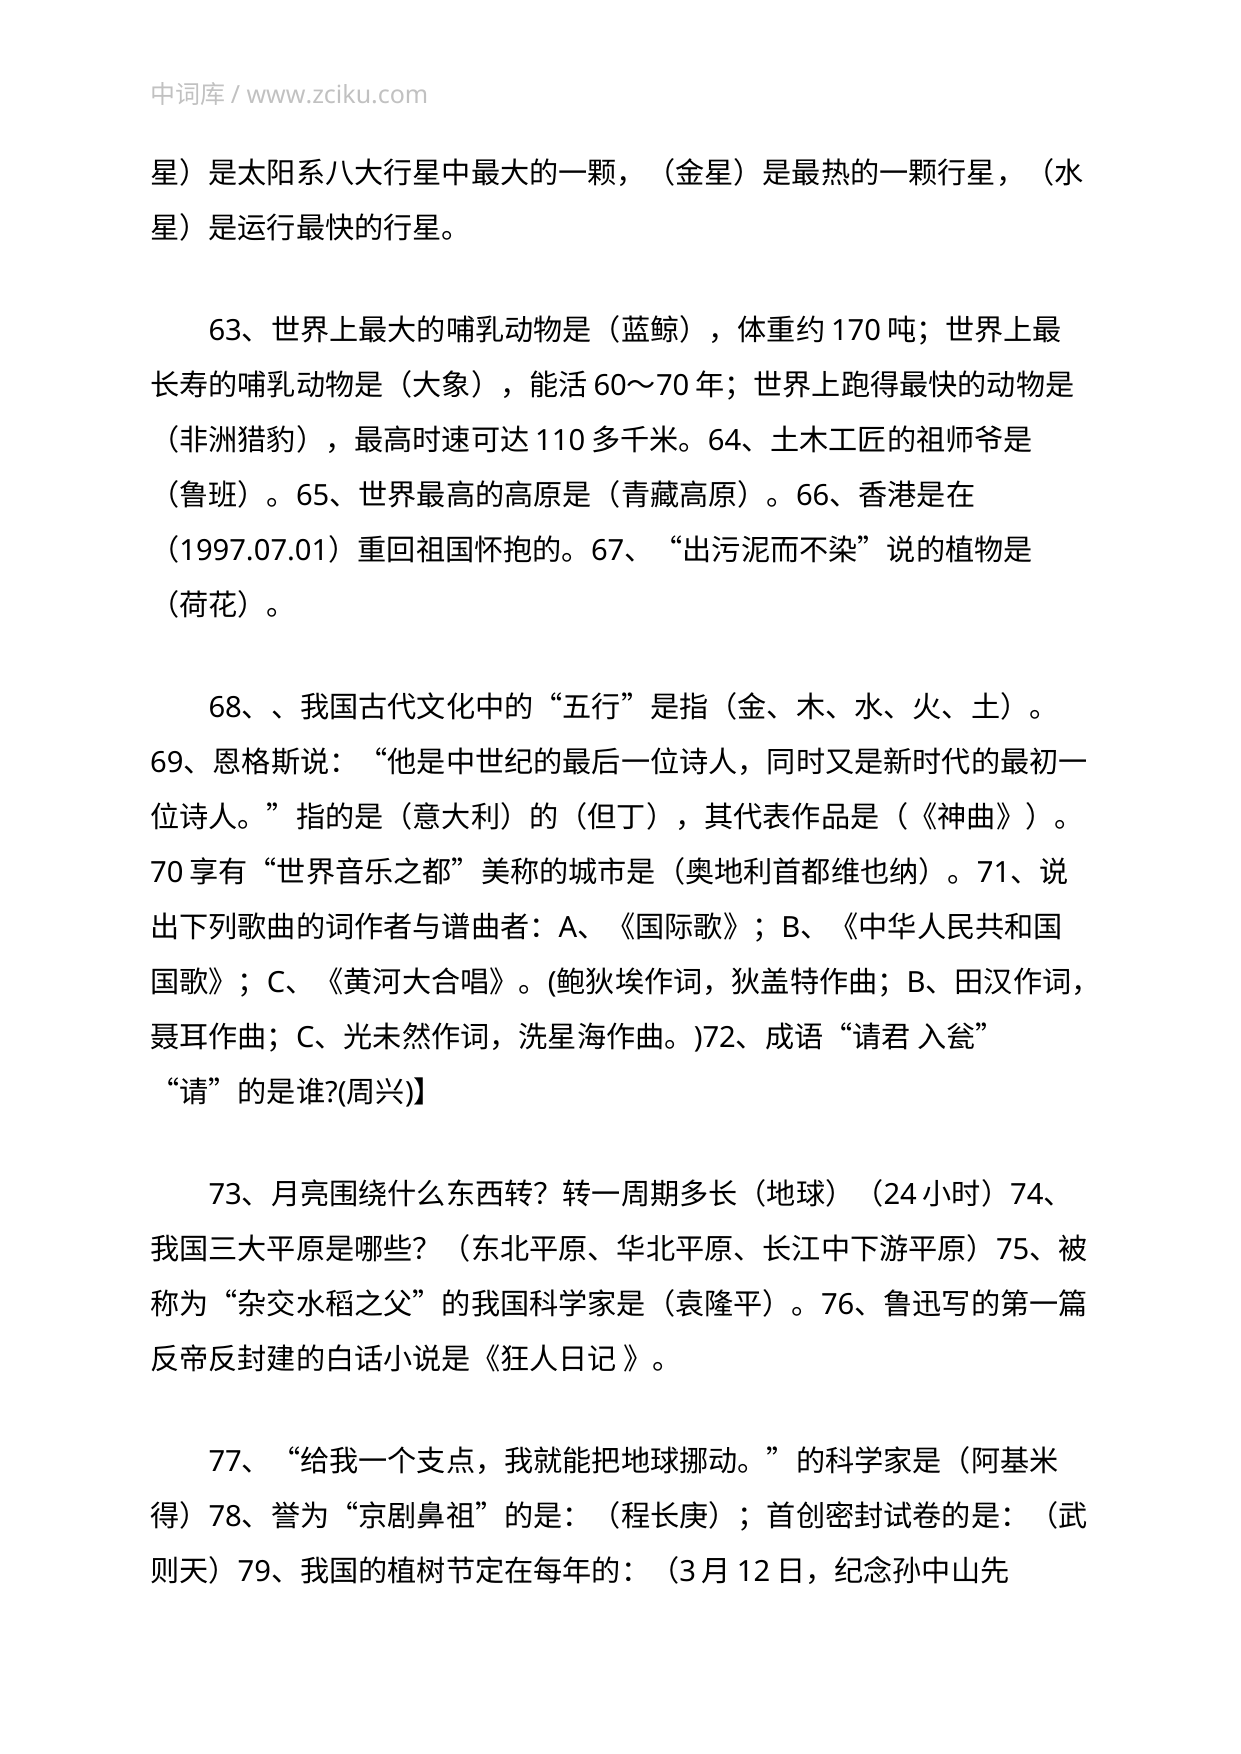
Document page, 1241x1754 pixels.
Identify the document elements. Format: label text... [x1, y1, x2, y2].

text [150, 1437, 1090, 1589]
text 68、、我国古代文化中的“五行”是指（金、木、水、火、土）。69、恩格斯说：“他是中世纪的最后一位诗人，同时又是新时代的最初一位诗人。”指的是（意大利）的（但丁），其代表作品是（《神曲》）。70享有“世界音乐之都”美称的城市是（奥地利首都维也纳）。71、说出下列歌曲的词作者与谱曲者：A、《国际歌》；B、《中华人民共和国国歌》；C、《黄河大合唱》。(鲍狄埃作词，狄盖特作曲；B、田汉作词，聂耳作曲；C、光未然作词，洗星海作曲。)72、成语“请君 入瓮”“请”的是谁?(周兴)】 [150, 683, 1090, 1111]
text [150, 150, 1090, 247]
text 73、月亮围绕什么东西转？转一周期多长（地球）（24小时）74、我国三大平原是哪些？（东北平原、华北平原、长江中下游平原）75、被称为“杂交水稻之父”的我国科学家是（袁隆平）。76、鲁迅写的第一篇反帝反封建的白话小说是《狂人日记 》。 [150, 1170, 1090, 1378]
text 63、世界上最大的哺乳动物是（蓝鲸），体重约170吨；世界上最长寿的哺乳动物是（大象），能活60～70年；世界上跑得最快的动物是（非洲猎豹），最高时速可达110多千米。64、土木工匠的祖师爷是（鲁班）。65、世界最高的高原是（青藏高原）。66、香港是在（1997.07.01）重回祖国怀抱的。67、“出污泥而不染”说的植物是（荷花）。 [150, 307, 1090, 624]
